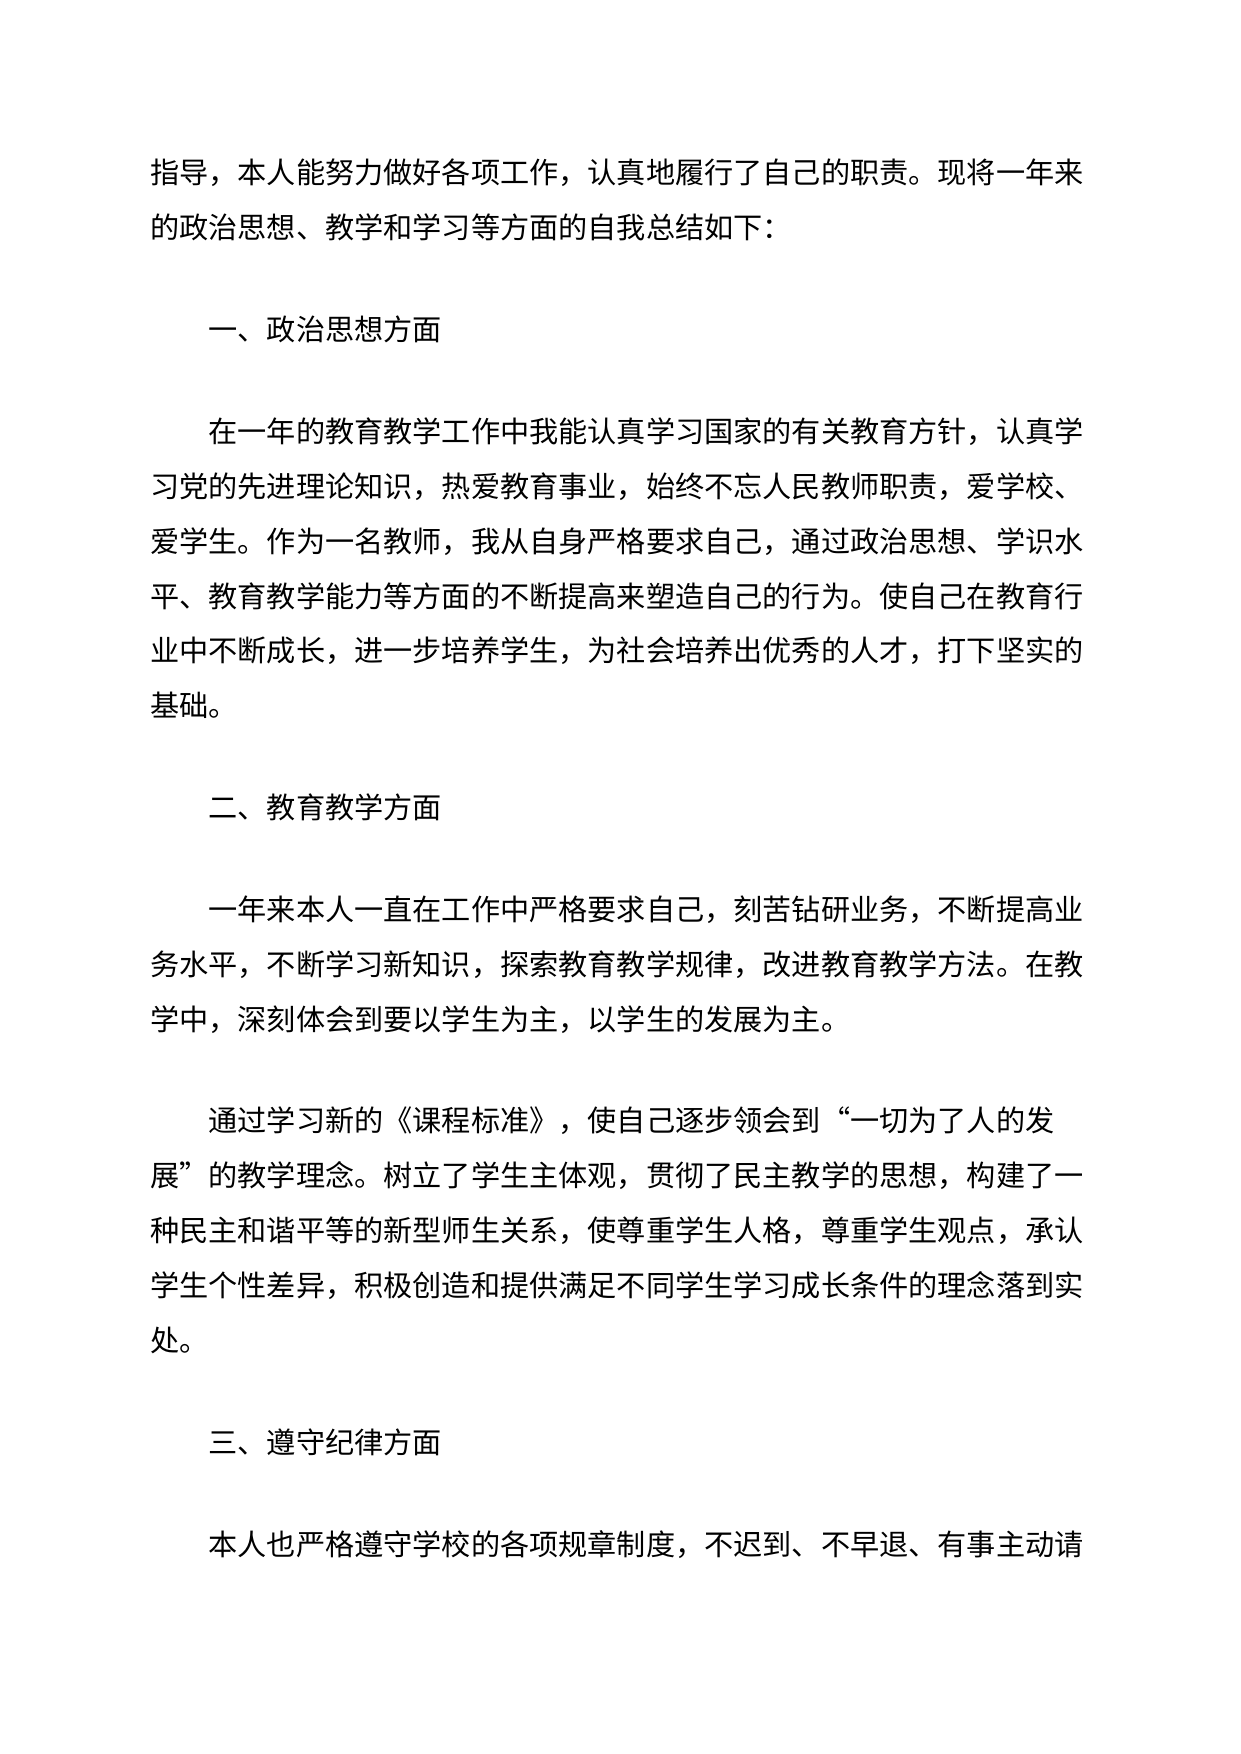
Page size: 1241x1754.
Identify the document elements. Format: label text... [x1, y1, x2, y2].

text 通过学习新的《课程标准》，使自己逐步领会到“一切为了人的发展”的教学理念。树立了学生主体观，贯彻了民主教学的思想，构建了一种民主和谐平等的新型师生关系，使尊重学生人格，尊重学生观点，承认学生个性差异，积极创造和提供满足不同学生学习成长条件的理念落到实处。 [150, 1098, 1090, 1360]
text 一、政治思想方面 [150, 307, 1090, 349]
text 二、教育教学方面 [150, 785, 1090, 827]
text 一年来本人一直在工作中严格要求自己，刻苦钻研业务，不断提高业务水平，不断学习新知识，探索教育教学规律，改进教育教学方法。在教学中，深刻体会到要以学生为主，以学生的发展为主。 [150, 886, 1090, 1038]
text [150, 150, 1090, 247]
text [150, 1521, 1090, 1563]
text 在一年的教育教学工作中我能认真学习国家的有关教育方针，认真学习党的先进理论知识，热爱教育事业，始终不忘人民教师职责，爱学校、爱学生。作为一名教师，我从自身严格要求自己，通过政治思想、学识水平、教育教学能力等方面的不断提高来塑造自己的行为。使自己在教育行业中不断成长，进一步培养学生，为社会培养出优秀的人才，打下坚实的基础。 [150, 408, 1090, 725]
text 三、遵守纪律方面 [150, 1419, 1090, 1462]
